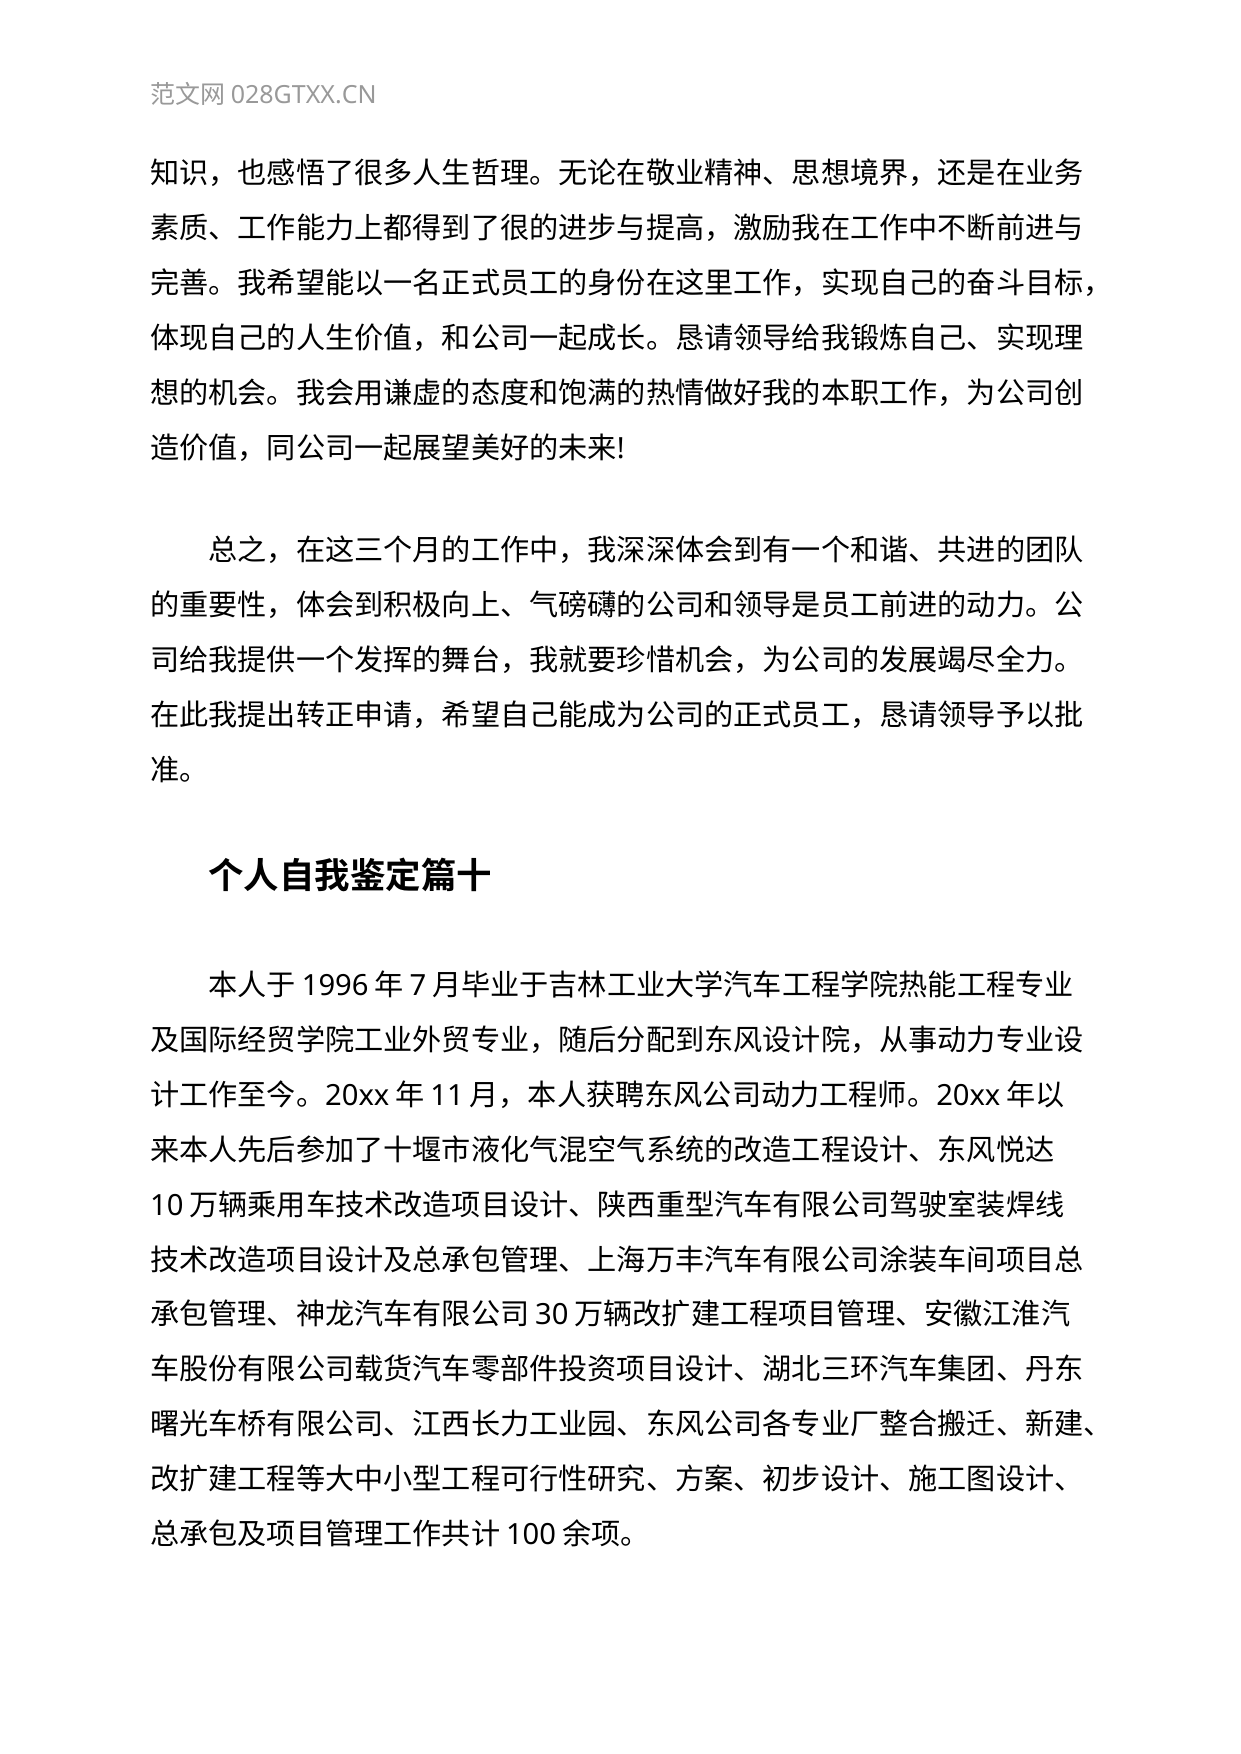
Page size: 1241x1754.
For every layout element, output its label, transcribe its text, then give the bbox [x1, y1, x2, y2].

text 个人自我鉴定篇十 [150, 848, 1090, 899]
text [150, 150, 1090, 467]
text 总之，在这三个月的工作中，我深深体会到有一个和谐、共进的团队的重要性，体会到积极向上、气磅礴的公司和领导是员工前进的动力。公司给我提供一个发挥的舞台，我就要珍惜机会，为公司的发展竭尽全力。在此我提出转正申请，希望自己能成为公司的正式员工，恳请领导予以批准。 [150, 526, 1090, 788]
text 本人于1996年7月毕业于吉林工业大学汽车工程学院热能工程专业及国际经贸学院工业外贸专业，随后分配到东风设计院，从事动力专业设计工作至今。20xx年11月，本人获聘东风公司动力工程师。20xx年以来本人先后参加了十堰市液化气混空气系统的改造工程设计、东风悦达10万辆乘用车技术改造项目设计、陕西重型汽车有限公司驾驶室装焊线技术改造项目设计及总承包管理、上海万丰汽车有限公司涂装车间项目总承包管理、神龙汽车有限公司30万辆改扩建工程项目管理、安徽江淮汽车股份有限公司载货汽车零部件投资项目设计、湖北三环汽车集团、丹东曙光车桥有限公司、江西长力工业园、东风公司各专业厂整合搬迁、新建、改扩建工程等大中小型工程可行性研究、方案、初步设计、施工图设计、总承包及项目管理工作共计100余项。 [150, 961, 1090, 1553]
